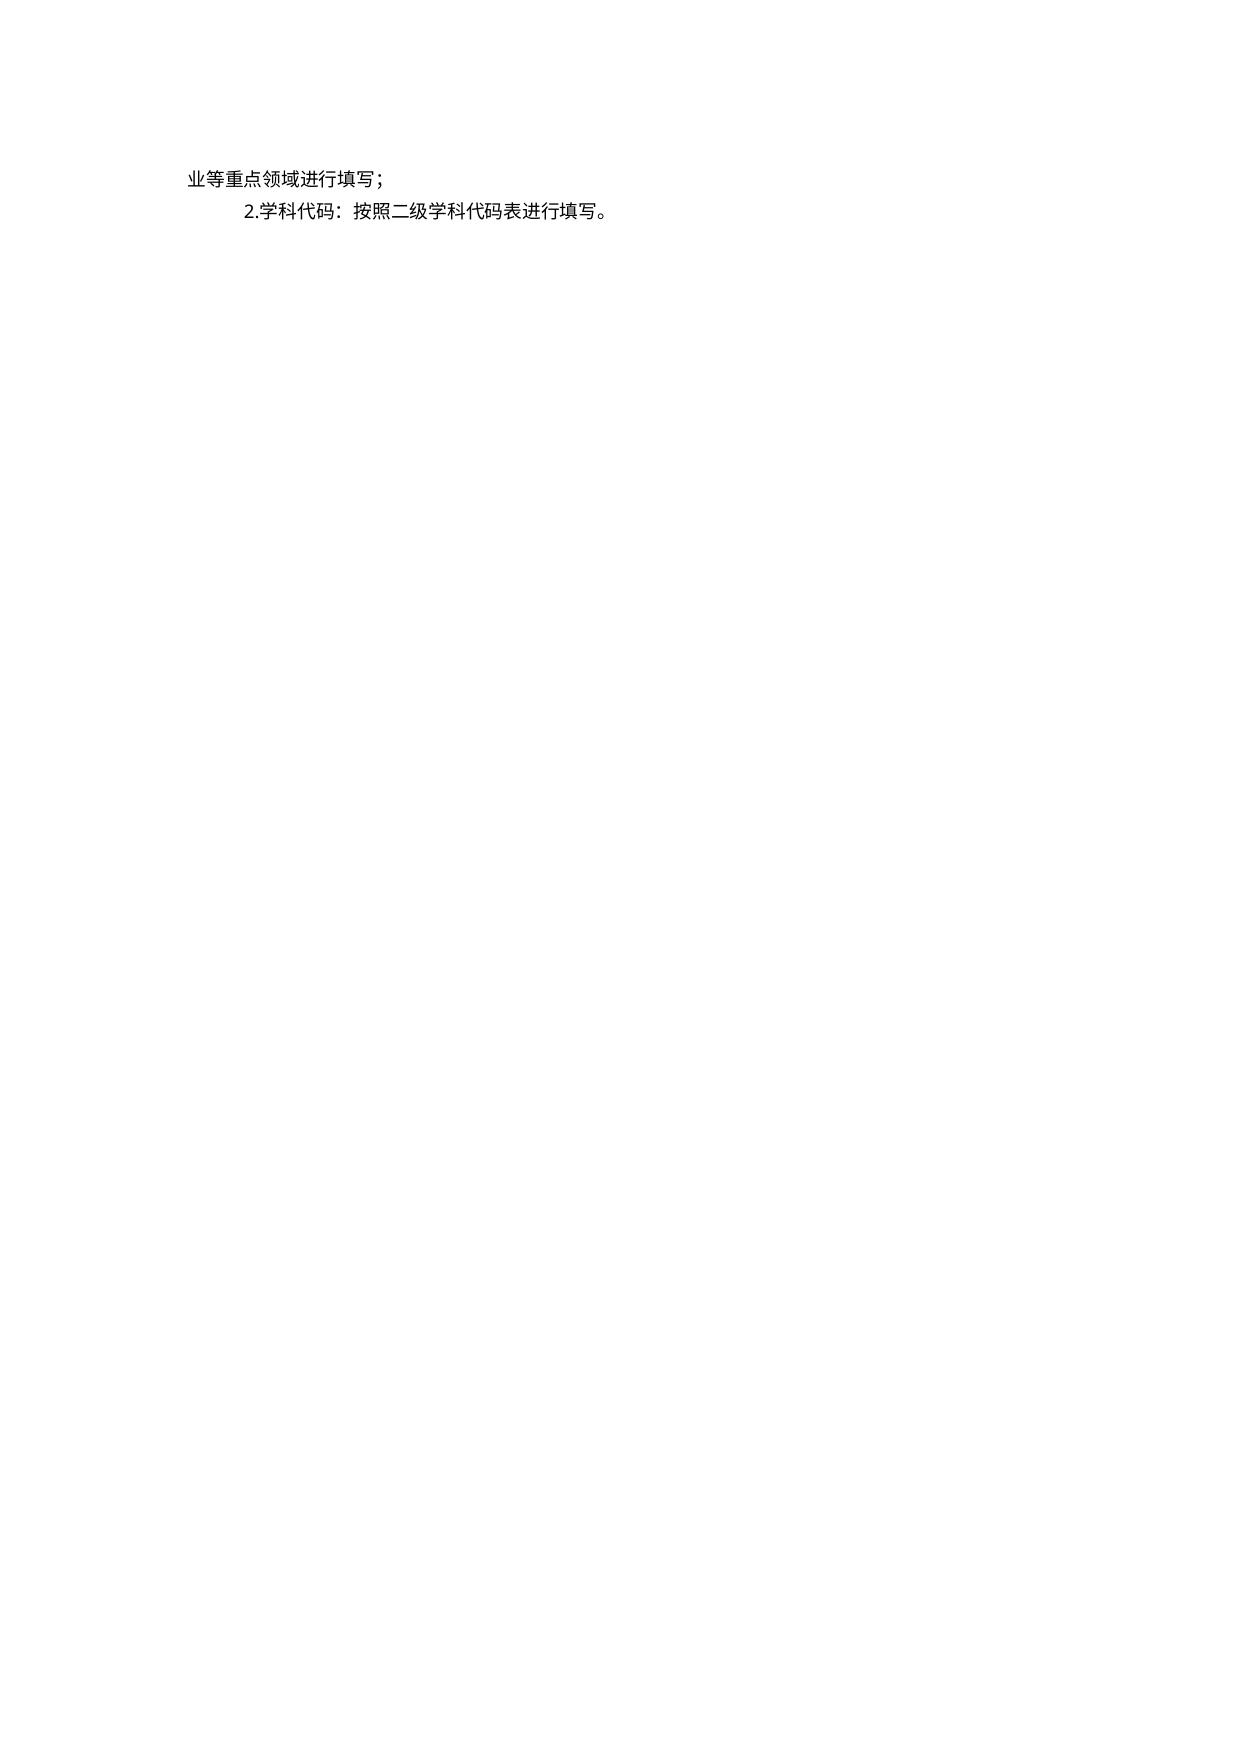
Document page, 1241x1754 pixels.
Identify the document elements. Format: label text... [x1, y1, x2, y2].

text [187, 162, 1053, 194]
text 2.学科代码：按照二级学科代码表进行填写。 [187, 194, 1053, 227]
